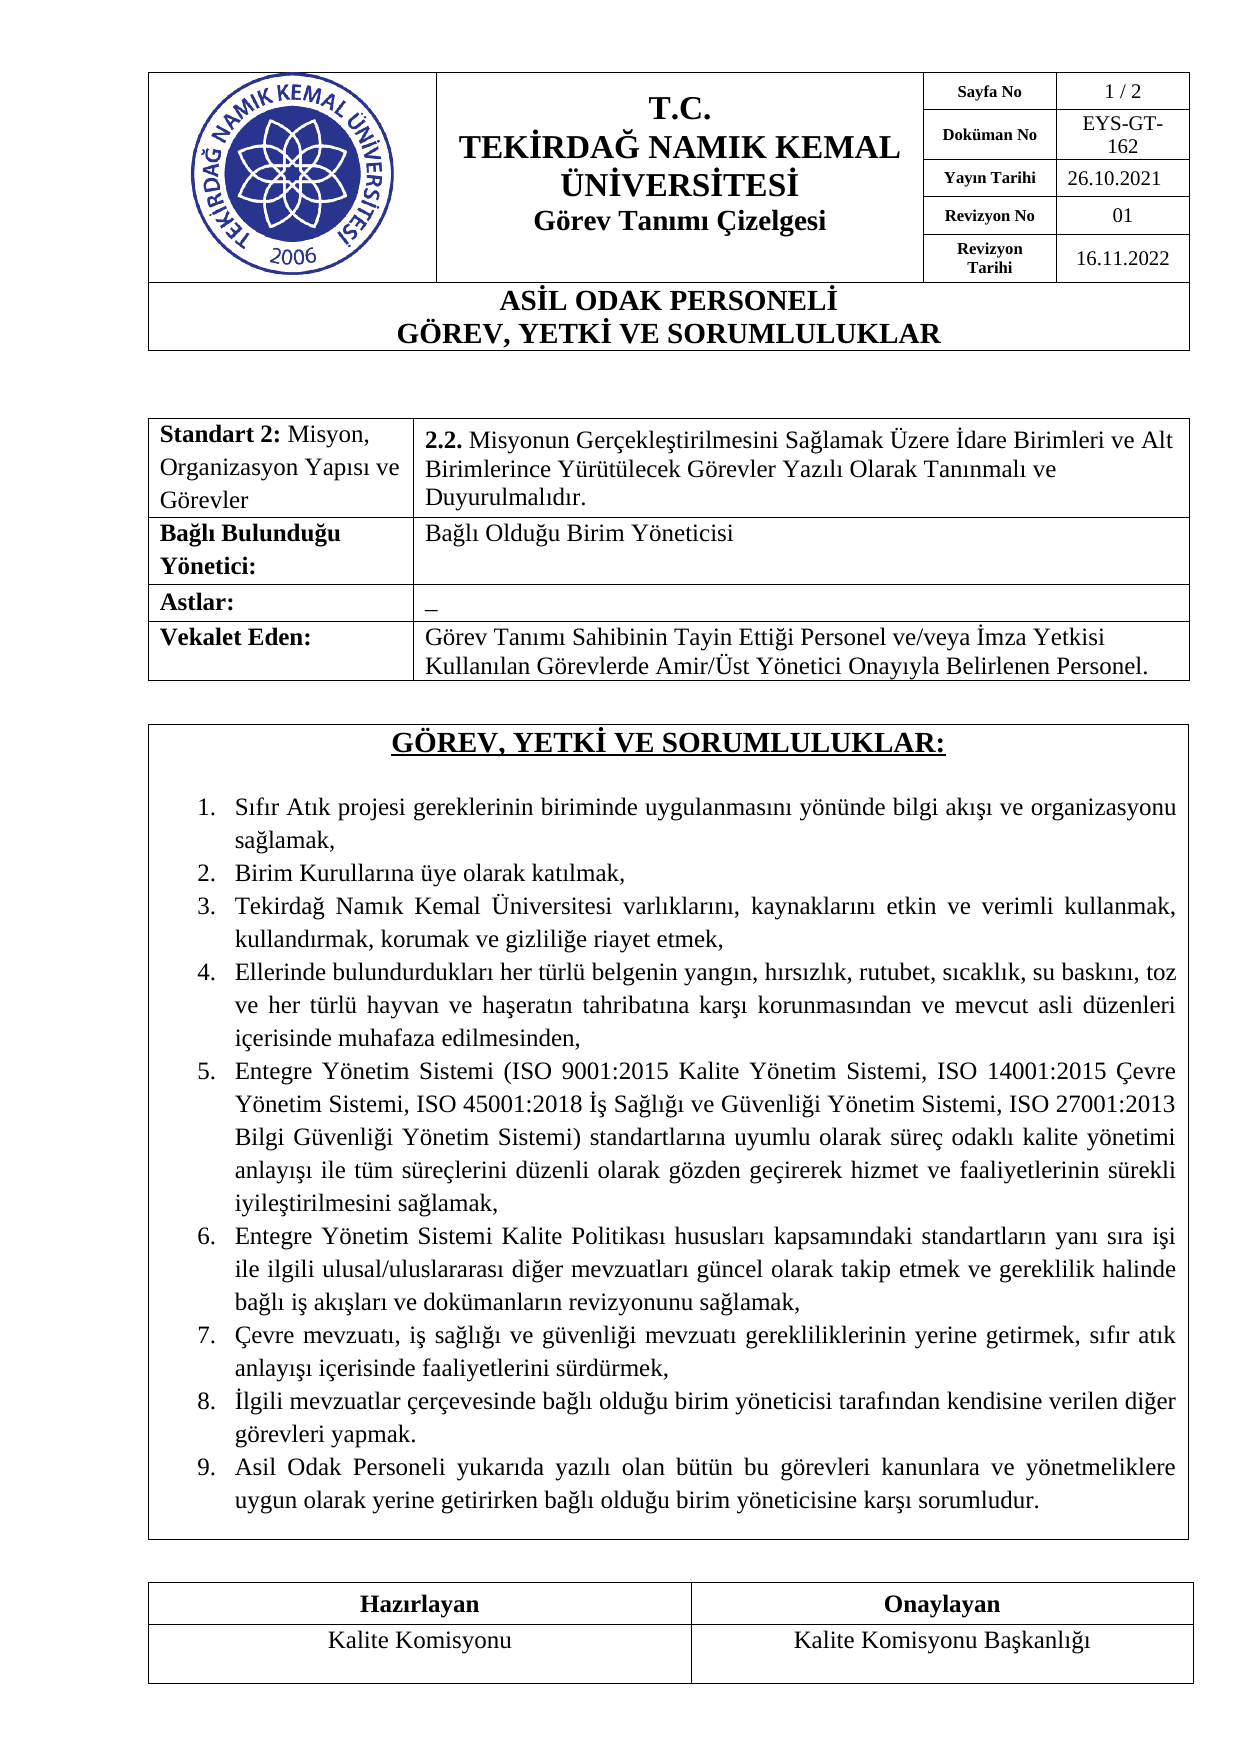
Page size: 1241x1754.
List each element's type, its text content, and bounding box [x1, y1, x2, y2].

table_cell Vekalet Eden: [149, 622, 413, 680]
table_header GÖREV, YETKİ VE SORUMLULUKLAR: Sıfır Atık projesi gereklerinin biriminde uygulanmasını yönünde bilgi akışı ve organizasyonu sağlamak, Birim Kurullarına üye olarak katılmak, Tekirdağ Namık Kemal Üniversitesi varlıklarını, kaynaklarını etkin ve verimli kullanmak, kullandırmak, korumak ve gizliliğe riayet etmek, Ellerinde bulundurdukları her türlü belgenin yangın, hırsızlık, rutubet, sıcaklık, su baskını, toz ve her türlü hayvan ve haşeratın tahribatına karşı korunmasından ve mevcut asli düzenleri içerisinde muhafaza edilmesinden, Entegre Yönetim Sistemi (ISO 9001:2015 Kalite Yönetim Sistemi, ISO 14001:2015 Çevre Yönetim Sistemi, ISO 45001:2018 İş Sağlığı ve Güvenliği Yönetim Sistemi, ISO 27001:2013 Bilgi Güvenliği Yönetim Sistemi) standartlarına uyumlu olarak süreç odaklı kalite yönetimi anlayışı ile tüm süreçlerini düzenli olarak gözden geçirerek hizmet ve faaliyetlerinin sürekli iyileştirilmesini sağlamak, Entegre Yönetim Sistemi Kalite Politikası hususları kapsamındaki standartların yanı sıra işi ile ilgili ulusal/uluslararası diğer mevzuatları güncel olarak takip etmek ve gereklilik halinde bağlı iş akışları ve dokümanların revizyonunu sağlamak, Çevre mevzuatı, iş sağlığı ve güvenliği mevzuatı gerekliliklerinin yerine getirmek, sıfır atık anlayışı içerisinde faaliyetlerini sürdürmek, İlgili mevzuatlar çerçevesinde bağlı olduğu birim yöneticisi tarafından kendisine verilen diğer görevleri yapmak. Asil Odak Personeli yukarıda yazılı olan bütün bu görevleri kanunlara ve yönetmeliklere uygun olarak yerine getirirken bağlı olduğu birim yöneticisine karşı sorumludur. [149, 725, 1188, 1539]
table_cell Bağlı Olduğu Birim Yöneticisi [414, 518, 1189, 584]
table_header 2.2. Misyonun Gerçekleştirilmesini Sağlamak Üzere İdare Birimleri ve Alt Birimlerince Yürütülecek Görevler Yazılı Olarak Tanınmalı ve Duyurulmalıdır. [414, 419, 1189, 517]
table_cell Bağlı Bulunduğu Yönetici: [149, 518, 413, 584]
table_cell _ [414, 585, 1189, 621]
table_cell Astlar: [149, 585, 413, 621]
table_cell Görev Tanımı Sahibinin Tayin Ettiği Personel ve/veya İmza Yetkisi Kullanılan Görevlerde Amir/Üst Yönetici Onayıyla Belirlenen Personel. [414, 622, 1189, 680]
table_header Standart 2: Misyon, Organizasyon Yapısı ve Görevler [149, 419, 413, 517]
picture [190, 72, 394, 275]
